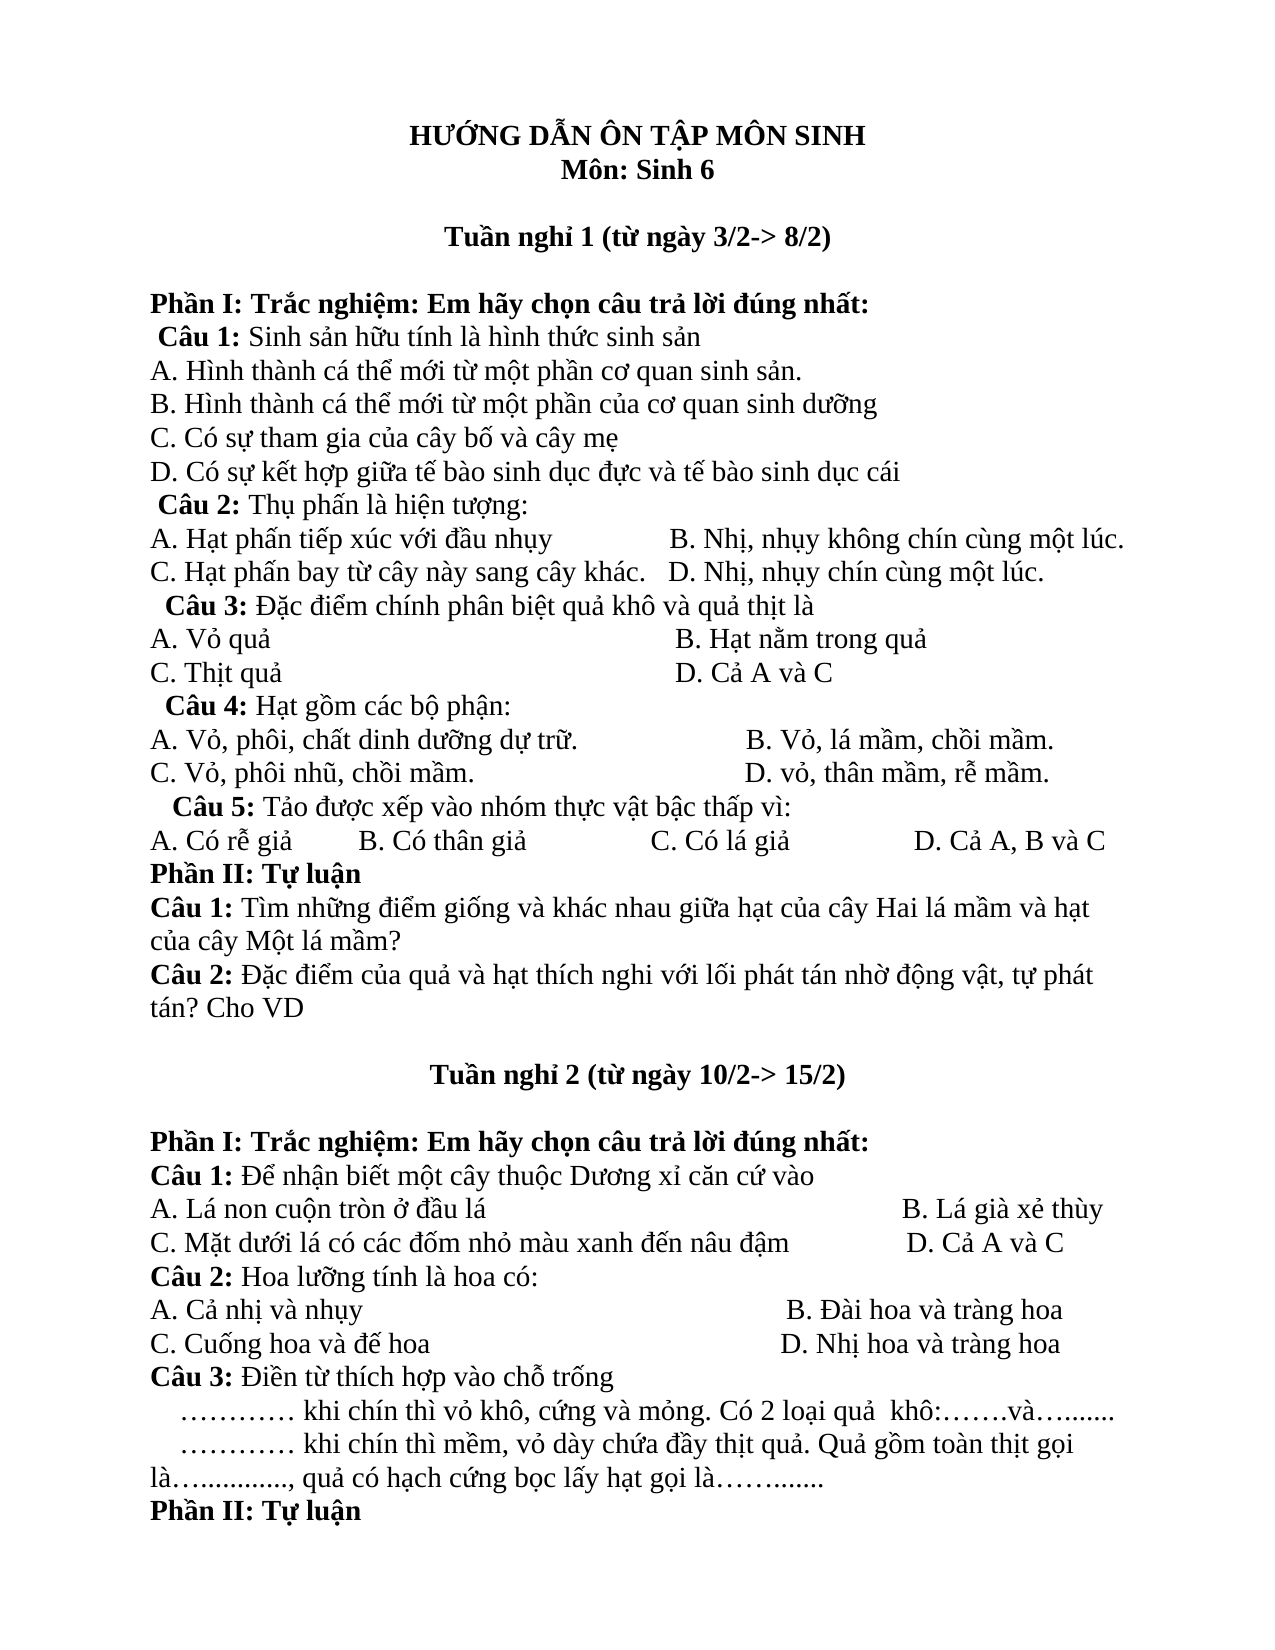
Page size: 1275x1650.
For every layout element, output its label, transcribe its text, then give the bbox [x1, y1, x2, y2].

text Tuần nghỉ 2 (từ ngày 10/2-> 15/2) [150, 1057, 1125, 1091]
text A. Cả nhị và nhụy B. Đài hoa và tràng hoa [150, 1292, 1125, 1326]
text C. Vỏ, phôi nhũ, chồi mầm. D. vỏ, thân mầm, rễ mầm. [150, 756, 1125, 789]
text Câu 2: Đặc điểm của quả và hạt thích nghi với lối phát tán nhờ động vật, tự phát tán? Cho VD [150, 957, 1125, 1024]
text ………… khi chín thì vỏ khô, cứng và mỏng. Có 2 loại quả khô:…….và…....... [150, 1393, 1125, 1426]
text C. Cuống hoa và đế hoa D. Nhị hoa và tràng hoa [150, 1326, 1125, 1359]
text Câu 1: Để nhận biết một cây thuộc Dương xỉ căn cứ vào [150, 1158, 1125, 1192]
text Câu 4: Hạt gồm các bộ phận: [150, 688, 1125, 722]
text Phần I: Trắc nghiệm: Em hãy chọn câu trả lời đúng nhất: [150, 286, 1125, 319]
text A. Vỏ, phôi, chất dinh dưỡng dự trữ. B. Vỏ, lá mầm, chồi mầm. [150, 722, 1125, 756]
text C. Có sự tham gia của cây bố và cây mẹ [150, 420, 1125, 454]
text Phần II: Tự luận [150, 1493, 1125, 1527]
text A. Hạt phấn tiếp xúc với đầu nhụy B. Nhị, nhụy không chín cùng một lúc. [150, 521, 1125, 554]
text C. Thịt quả D. Cả A và C [150, 655, 1125, 688]
text D. Có sự kết hợp giữa tế bào sinh dục đực và tế bào sinh dục cái [150, 454, 1125, 487]
text A. Lá non cuộn tròn ở đầu lá B. Lá già xẻ thùy [150, 1192, 1125, 1225]
text Câu 5: Tảo được xếp vào nhóm thực vật bậc thấp vì: [150, 789, 1125, 823]
text Câu 1: Tìm những điểm giống và khác nhau giữa hạt của cây Hai lá mầm và hạt của cây Một lá mầm? [150, 890, 1125, 957]
text Câu 3: Đặc điểm chính phân biệt quả khô và quả thịt là [150, 588, 1125, 621]
text Câu 2: Thụ phấn là hiện tượng: [150, 487, 1125, 521]
text A. Vỏ quả B. Hạt nằm trong quả [150, 621, 1125, 655]
text Tuần nghỉ 1 (từ ngày 3/2-> 8/2) [150, 219, 1125, 252]
text Câu 3: Điền từ thích hợp vào chỗ trống [150, 1359, 1125, 1393]
text ………… khi chín thì mềm, vỏ dày chứa đầy thịt quả. Quả gồm toàn thịt gọi là…............, quả có hạch cứng bọc lấy hạt gọi là……....... [150, 1426, 1125, 1493]
text A. Hình thành cá thể mới từ một phần cơ quan sinh sản. [150, 353, 1125, 387]
text Môn: Sinh 6 [150, 152, 1125, 185]
text C. Mặt dưới lá có các đốm nhỏ màu xanh đến nâu đậm D. Cả A và C [150, 1225, 1125, 1259]
text HƯỚNG DẪN ÔN TẬP MÔN SINH [150, 118, 1125, 152]
text Phần I: Trắc nghiệm: Em hãy chọn câu trả lời đúng nhất: [150, 1124, 1125, 1158]
text Câu 2: Hoa lưỡng tính là hoa có: [150, 1259, 1125, 1292]
text Câu 1: Sinh sản hữu tính là hình thức sinh sản [150, 319, 1125, 353]
text C. Hạt phấn bay từ cây này sang cây khác. D. Nhị, nhụy chín cùng một lúc. [150, 554, 1125, 588]
text Phần II: Tự luận [150, 856, 1125, 890]
text B. Hình thành cá thể mới từ một phần của cơ quan sinh dưỡng [150, 387, 1125, 420]
text A. Có rễ giả B. Có thân giả C. Có lá giả D. Cả A, B và C [150, 823, 1125, 856]
